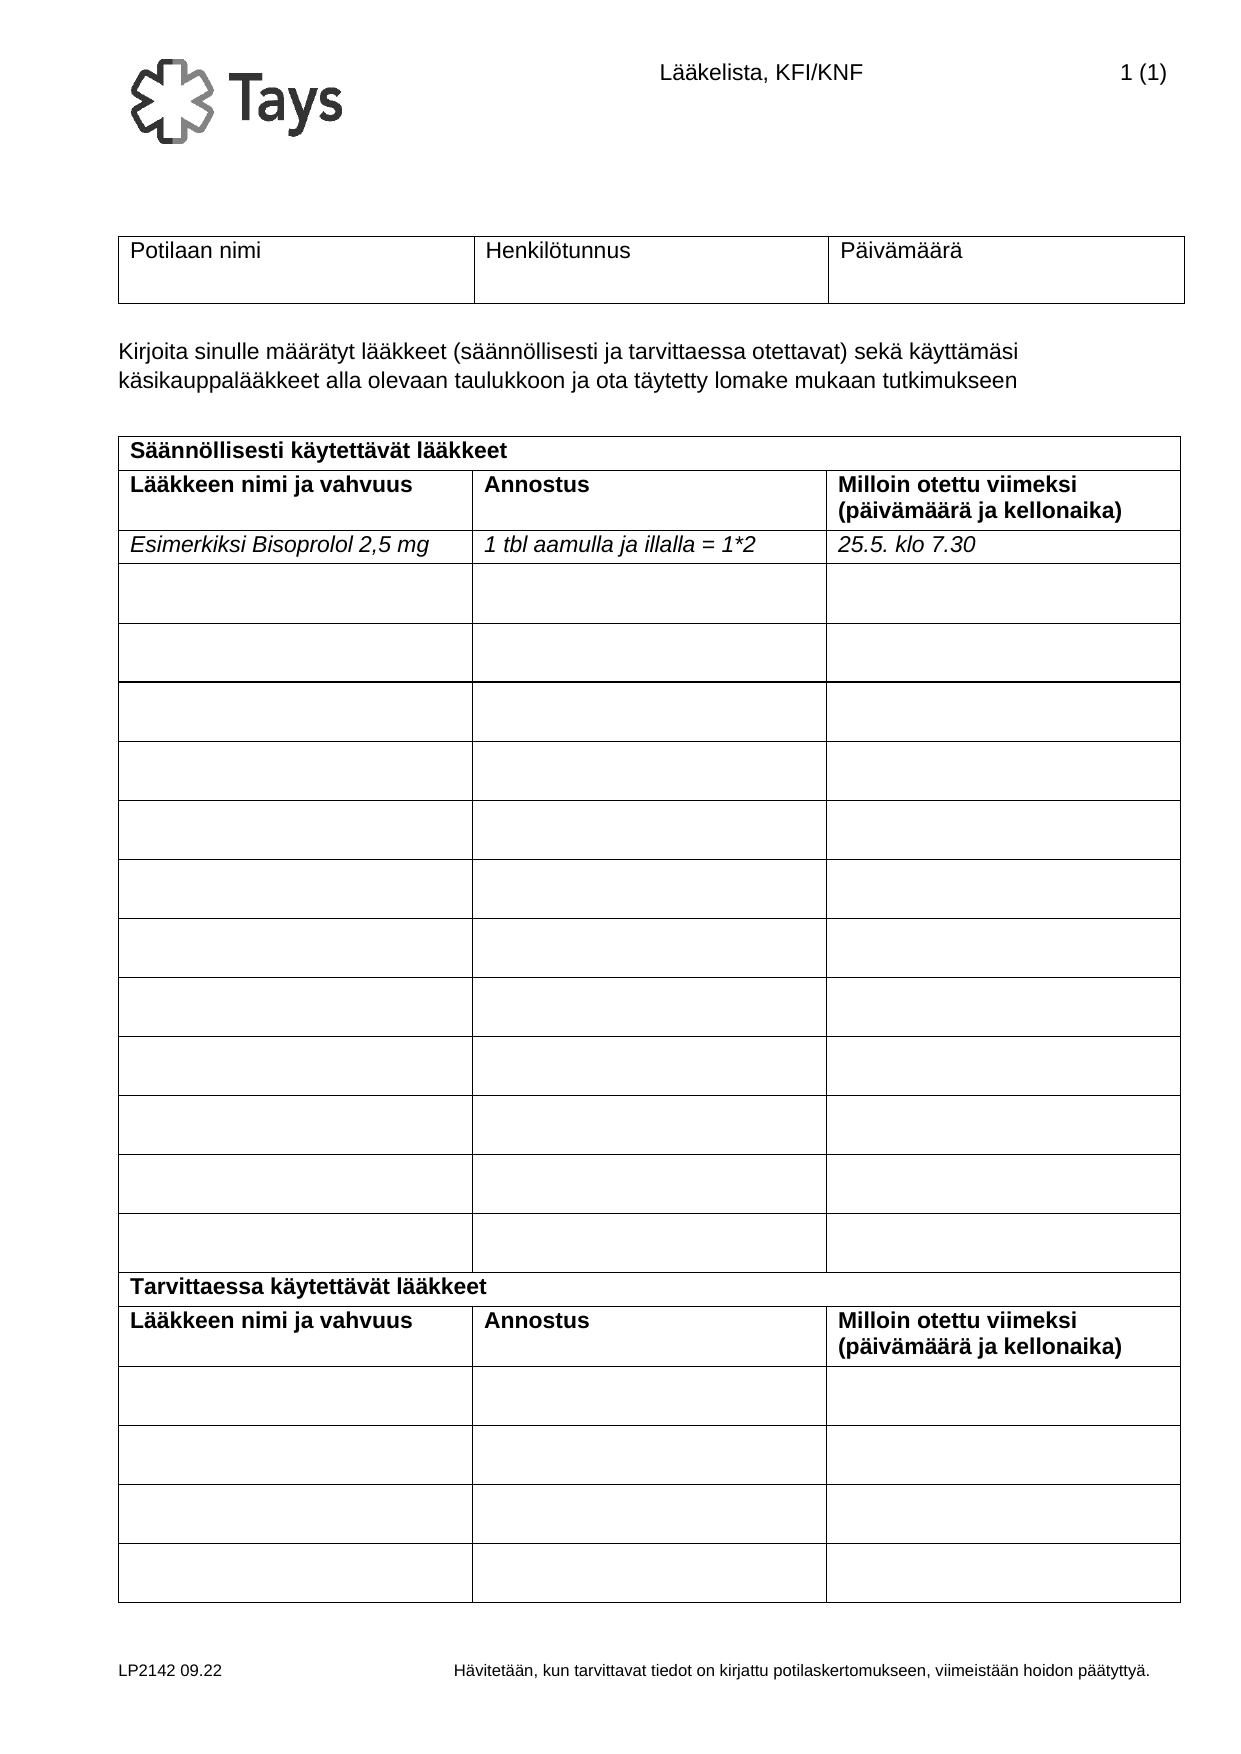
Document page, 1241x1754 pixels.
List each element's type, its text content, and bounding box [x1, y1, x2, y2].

table_cell [827, 978, 1180, 1036]
table_cell 25.5. klo 7.30 [827, 531, 1180, 563]
table_cell [119, 1367, 472, 1425]
table_cell [119, 683, 472, 741]
table_cell [473, 1155, 826, 1213]
table_cell [827, 1426, 1180, 1484]
table_cell [827, 1544, 1180, 1602]
table_cell [119, 564, 472, 622]
table_cell [473, 1426, 826, 1484]
table_cell [473, 564, 826, 622]
table_cell Tarvittaessa käytettävät lääkkeet [119, 1273, 1180, 1306]
table_cell [119, 624, 472, 681]
table_cell [119, 1096, 472, 1154]
table_cell [827, 564, 1180, 622]
table_cell [119, 1214, 472, 1272]
table_cell Lääkkeen nimi ja vahvuus [119, 471, 472, 530]
table_cell [827, 742, 1180, 799]
table_cell [119, 1485, 472, 1543]
table_cell Milloin otettu viimeksi (päivämäärä ja kellonaika) [827, 1307, 1180, 1366]
table_cell [473, 624, 826, 681]
table_cell Annostus [473, 1307, 826, 1366]
table_cell [473, 1485, 826, 1543]
table_cell [473, 1037, 826, 1095]
table_header Potilaan nimi [119, 237, 474, 302]
table_cell [827, 1214, 1180, 1272]
table_cell Milloin otettu viimeksi (päivämäärä ja kellonaika) [827, 471, 1180, 530]
table_cell [473, 1367, 826, 1425]
table_cell [119, 742, 472, 799]
table_cell [119, 978, 472, 1036]
picture [129, 59, 342, 144]
table_cell [827, 1485, 1180, 1543]
table_cell [473, 919, 826, 977]
table_cell [473, 978, 826, 1036]
table_cell [119, 1155, 472, 1213]
table_cell Lääkkeen nimi ja vahvuus [119, 1307, 472, 1366]
table_cell [119, 1426, 472, 1484]
table_cell [827, 683, 1180, 741]
table_cell [827, 624, 1180, 681]
text Kirjoita sinulle määrätyt lääkkeet (säännöllisesti ja tarvittaessa otettavat) sekä käyttämäsi käsikauppalääkkeet alla olevaan taulukkoon ja ota täytetty lomake mukaan tutkimukseen [118, 338, 1181, 393]
table_cell [473, 801, 826, 859]
table_cell 1 tbl aamulla ja illalla = 1*2 [473, 531, 826, 563]
table_header Henkilötunnus [475, 237, 828, 302]
table_cell [473, 860, 826, 918]
table_cell [827, 1037, 1180, 1095]
table_cell [473, 1214, 826, 1272]
table_cell [827, 919, 1180, 977]
table_cell [119, 860, 472, 918]
table_cell [827, 860, 1180, 918]
table_cell [119, 801, 472, 859]
table_cell Esimerkiksi Bisoprolol 2,5 mg [119, 531, 472, 563]
table_cell [119, 919, 472, 977]
table_cell [119, 1544, 472, 1602]
table_cell [473, 1096, 826, 1154]
table_cell Annostus [473, 471, 826, 530]
table_cell [827, 1155, 1180, 1213]
table_header Säännöllisesti käytettävät lääkkeet [119, 437, 1180, 470]
table_header Päivämäärä [829, 237, 1184, 302]
table_cell [473, 683, 826, 741]
table_cell [473, 742, 826, 799]
table_cell [827, 801, 1180, 859]
table_cell [119, 1037, 472, 1095]
table_cell [827, 1096, 1180, 1154]
table_cell [827, 1367, 1180, 1425]
table_cell [473, 1544, 826, 1602]
